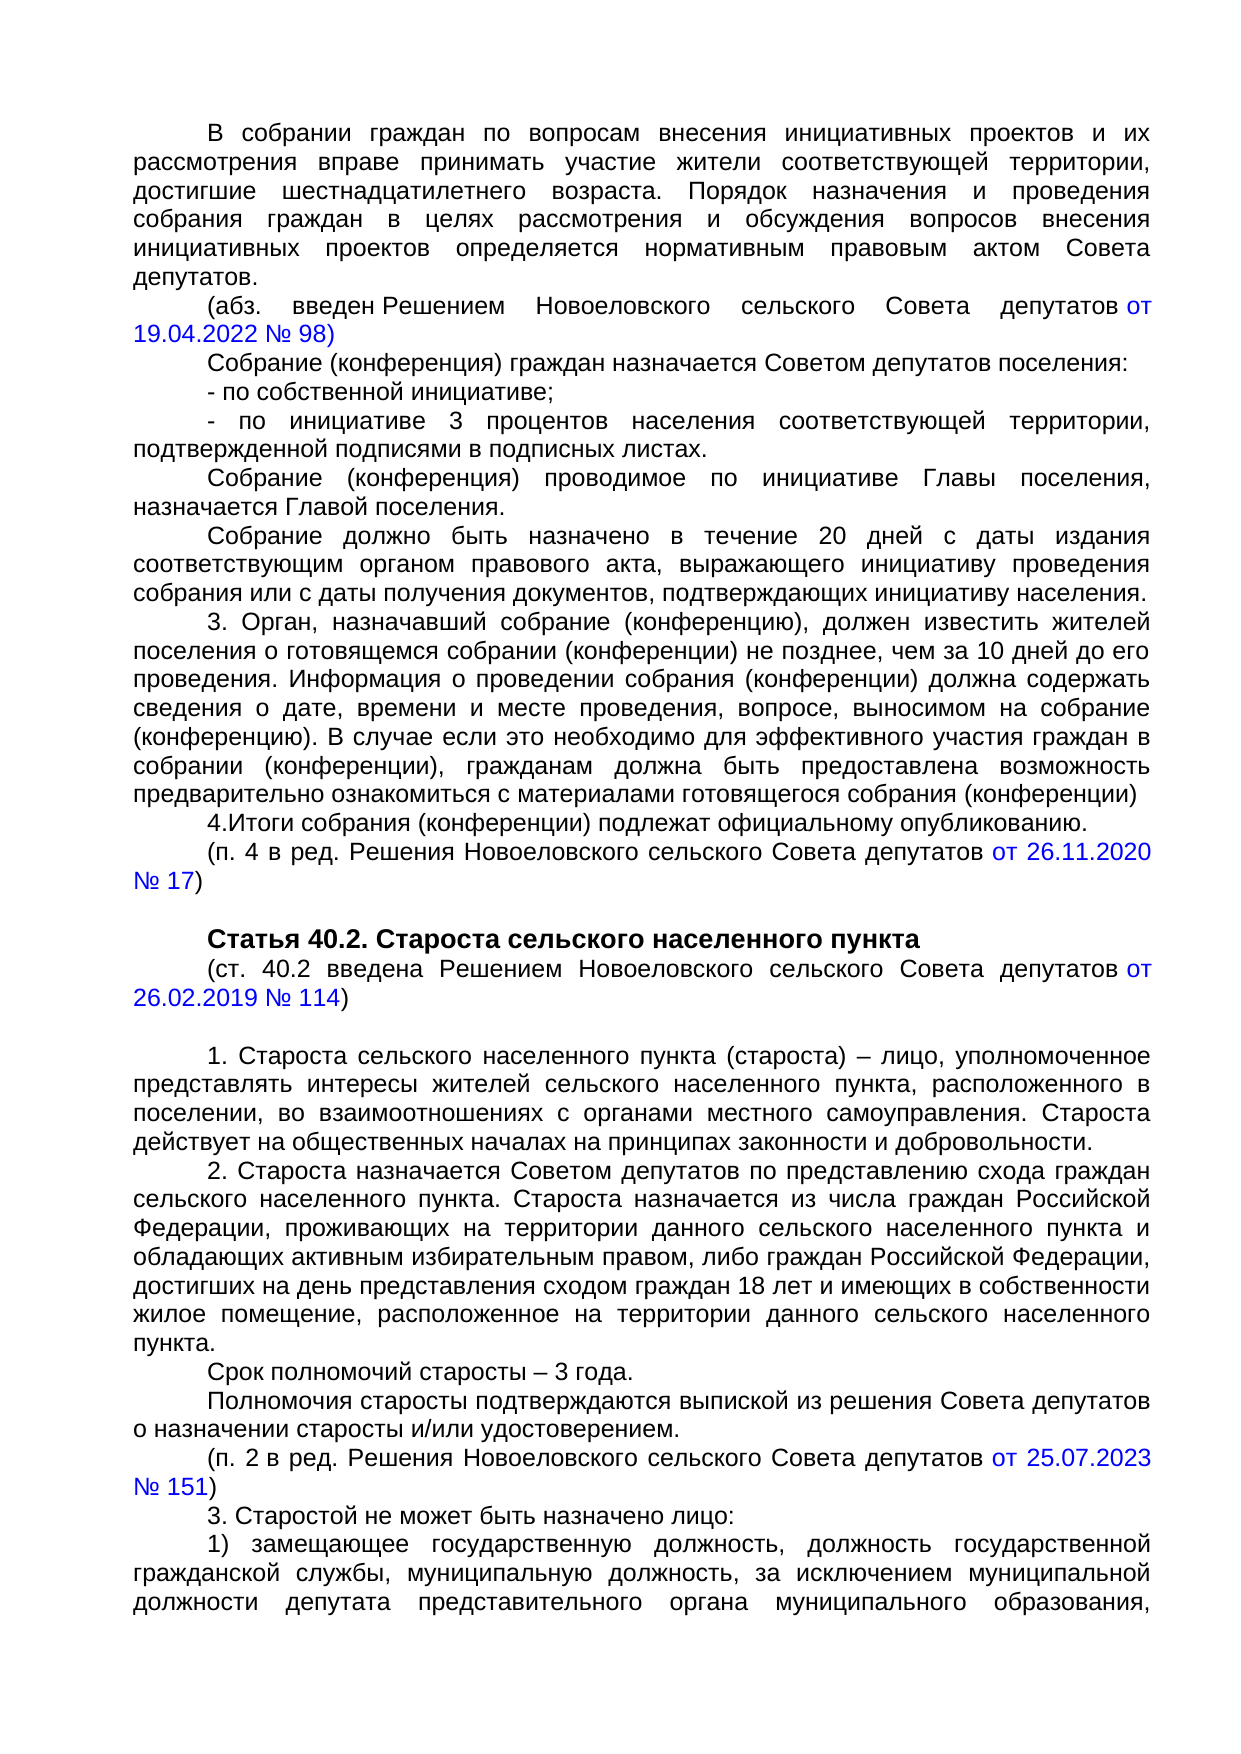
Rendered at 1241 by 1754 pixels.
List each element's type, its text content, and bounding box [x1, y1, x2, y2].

text (ст. 40.2 введена Решением Новоеловского сельского Совета депутатов от 26.02.2019 № 114) [133, 954, 1152, 1012]
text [133, 1529, 1152, 1616]
text - по инициативе 3 процентов населения соответствующей территории, подтвержденной подписями в подписных листах. [133, 406, 1152, 463]
text Полномочия старосты подтверждаются выпиской из решения Совета депутатов о назначении старосты и/или удостоверением. [133, 1386, 1152, 1443]
text Статья 40.2. Староста сельского населенного пункта [133, 923, 1152, 954]
text 4.Итоги собрания (конференции) подлежат официальному опубликованию. [133, 808, 1152, 837]
text 3. Старостой не может быть назначено лицо: [133, 1501, 1152, 1529]
text 2. Староста назначается Советом депутатов по представлению схода граждан сельского населенного пункта. Староста назначается из числа граждан Российской Федерации, проживающих на территории данного сельского населенного пункта и обладающих активным избирательным правом, либо граждан Российской Федерации, достигших на день представления сходом граждан 18 лет и имеющих в собственности жилое помещение, расположенное на территории данного сельского населенного пункта. [133, 1156, 1152, 1357]
text Собрание (конференция) проводимое по инициативе Главы поселения, назначается Главой поселения. [133, 463, 1152, 521]
text Срок полномочий старосты – 3 года. [133, 1357, 1152, 1386]
text - по собственной инициативе; [133, 377, 1152, 406]
text В собрании граждан по вопросам внесения инициативных проектов и их рассмотрения вправе принимать участие жители соответствующей территории, достигшие шестнадцатилетнего возраста. Порядок назначения и проведения собрания граждан в целях рассмотрения и обсуждения вопросов внесения инициативных проектов определяется нормативным правовым актом Совета депутатов. [133, 118, 1152, 291]
text Собрание должно быть назначено в течение 20 дней с даты издания соответствующим органом правового акта, выражающего инициативу проведения собрания или с даты получения документов, подтверждающих инициативу населения. [133, 521, 1152, 607]
text 1. Староста сельского населенного пункта (староста) – лицо, уполномоченное представлять интересы жителей сельского населенного пункта, расположенного в поселении, во взаимоотношениях с органами местного самоуправления. Староста действует на общественных началах на принципах законности и добровольности. [133, 1041, 1152, 1156]
text 3. Орган, назначавший собрание (конференцию), должен известить жителей поселения о готовящемся собрании (конференции) не позднее, чем за 10 дней до его проведения. Информация о проведении собрания (конференции) должна содержать сведения о дате, времени и месте проведения, вопросе, выносимом на собрание (конференцию). В случае если это необходимо для эффективного участия граждан в собрании (конференции), гражданам должна быть предоставлена возможность предварительно ознакомиться с материалами готовящегося собрания (конференции) [133, 607, 1152, 808]
text (п. 2 в ред. Решения Новоеловского сельского Совета депутатов от 25.07.2023 № 151) [133, 1443, 1152, 1501]
text Собрание (конференция) граждан назначается Советом депутатов поселения: [133, 348, 1152, 377]
text (абз. введен Решением Новоеловского сельского Совета депутатов от 19.04.2022 № 98) [133, 291, 1152, 348]
text (п. 4 в ред. Решения Новоеловского сельского Совета депутатов от 26.11.2020 № 17) [133, 837, 1152, 894]
